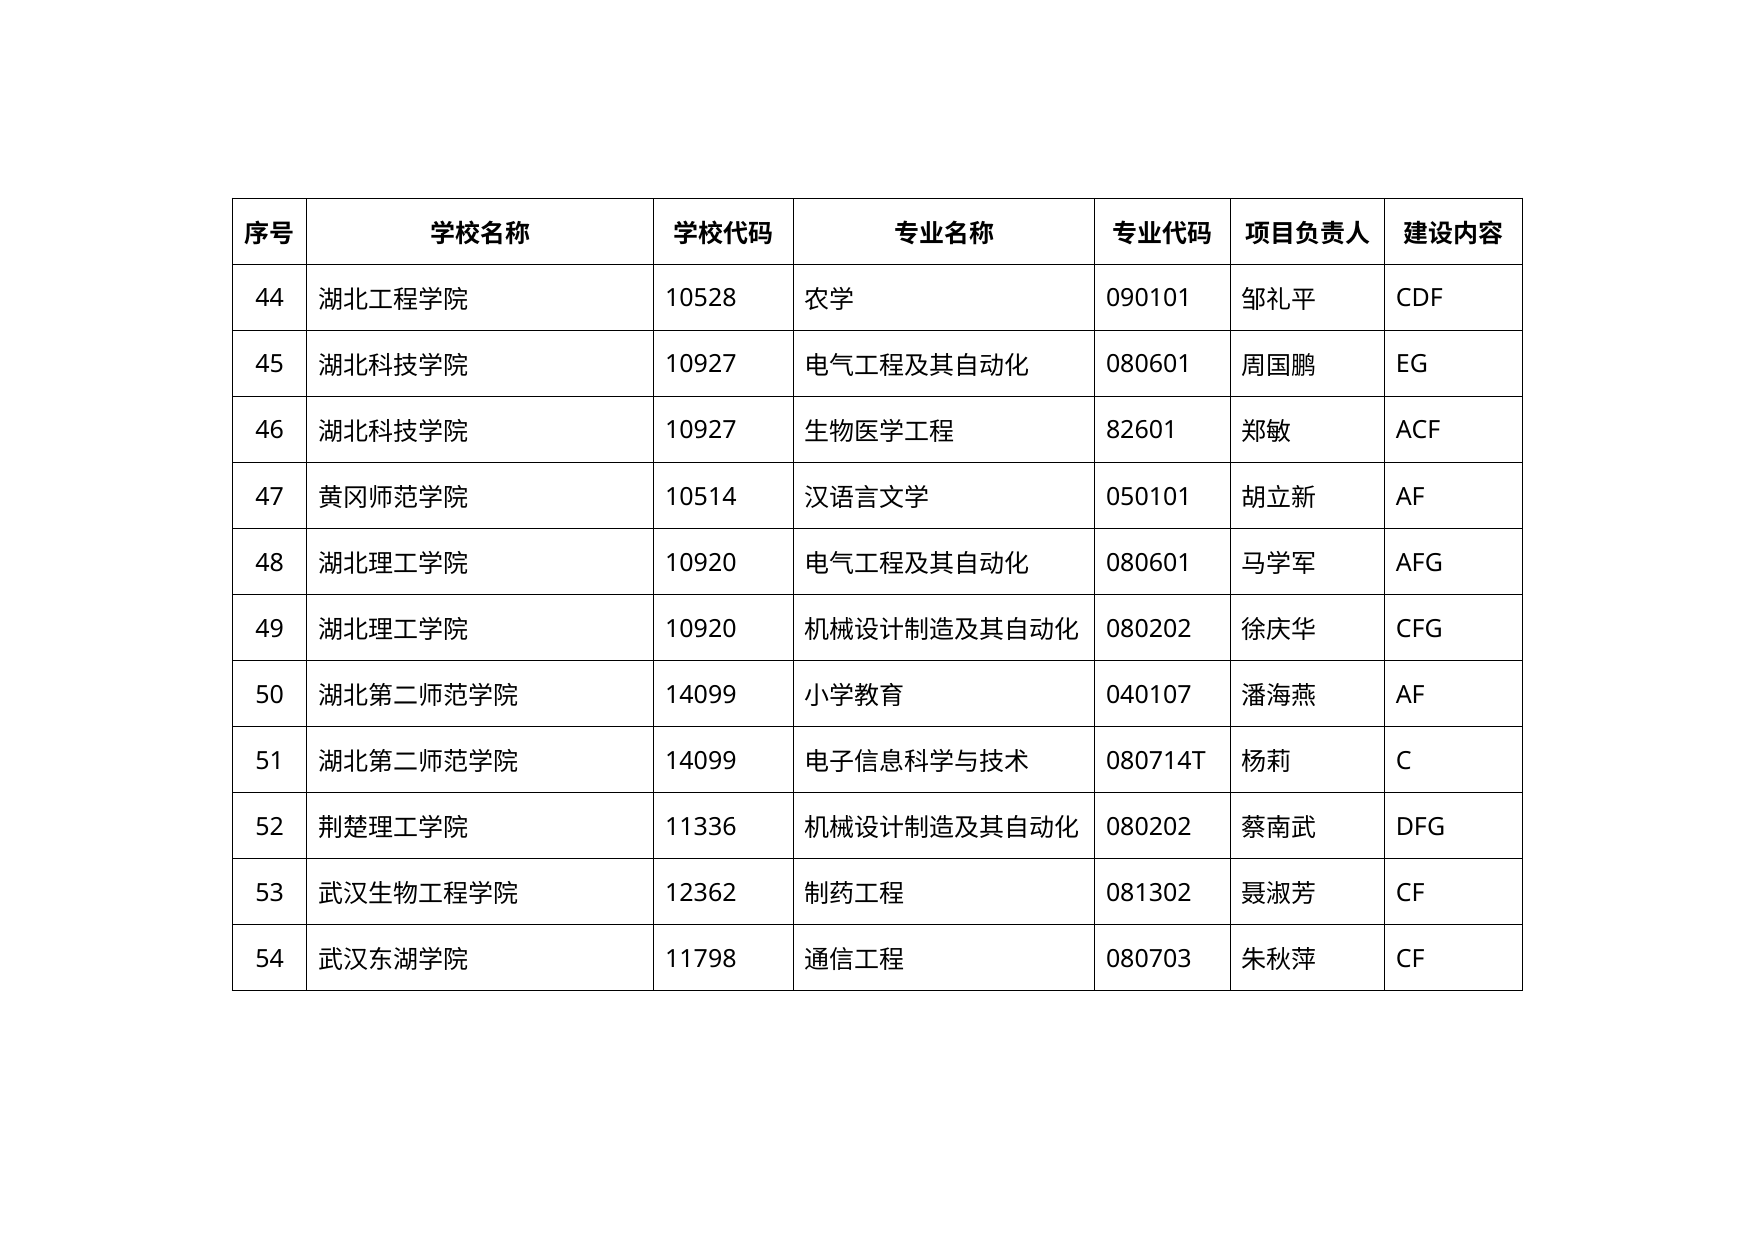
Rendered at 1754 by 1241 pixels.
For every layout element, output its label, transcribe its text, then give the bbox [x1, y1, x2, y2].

table_cell 45 [233, 331, 306, 396]
table_cell 马学军 [1231, 529, 1384, 594]
table_cell 郑敏 [1231, 397, 1384, 462]
table_cell 聂淑芳 [1231, 859, 1384, 924]
table_cell 湖北工程学院 [307, 265, 653, 330]
table_cell 11798 [654, 925, 793, 990]
table_cell 徐庆华 [1231, 595, 1384, 660]
table_cell 机械设计制造及其自动化 [794, 793, 1094, 858]
table_cell 50 [233, 661, 306, 726]
table_cell 邹礼平 [1231, 265, 1384, 330]
table_cell 46 [233, 397, 306, 462]
table_cell 080714T [1095, 727, 1230, 792]
table_cell EG [1385, 331, 1522, 396]
table_cell AFG [1385, 529, 1522, 594]
table_cell 14099 [654, 661, 793, 726]
table_cell 荆楚理工学院 [307, 793, 653, 858]
table_cell C [1385, 727, 1522, 792]
table_header 项目负责人 [1231, 199, 1384, 264]
table_cell 蔡南武 [1231, 793, 1384, 858]
table_cell 湖北科技学院 [307, 397, 653, 462]
table_cell CF [1385, 925, 1522, 990]
table_cell 080601 [1095, 331, 1230, 396]
table_cell ACF [1385, 397, 1522, 462]
table_cell CFG [1385, 595, 1522, 660]
table_cell 050101 [1095, 463, 1230, 528]
table_cell 080202 [1095, 595, 1230, 660]
table_cell 武汉生物工程学院 [307, 859, 653, 924]
table_header 专业名称 [794, 199, 1094, 264]
table_cell 11336 [654, 793, 793, 858]
table_cell 10514 [654, 463, 793, 528]
table_cell 湖北理工学院 [307, 529, 653, 594]
table_cell AF [1385, 463, 1522, 528]
table_cell 电子信息科学与技术 [794, 727, 1094, 792]
table_cell 胡立新 [1231, 463, 1384, 528]
table_cell 49 [233, 595, 306, 660]
table_cell CF [1385, 859, 1522, 924]
table_cell 制药工程 [794, 859, 1094, 924]
table_cell 杨莉 [1231, 727, 1384, 792]
table_cell 朱秋萍 [1231, 925, 1384, 990]
table_cell 040107 [1095, 661, 1230, 726]
table_cell 12362 [654, 859, 793, 924]
table_cell 湖北科技学院 [307, 331, 653, 396]
table_cell DFG [1385, 793, 1522, 858]
table_cell 53 [233, 859, 306, 924]
table_cell 82601 [1095, 397, 1230, 462]
table_cell 090101 [1095, 265, 1230, 330]
table_cell 54 [233, 925, 306, 990]
table_cell 080202 [1095, 793, 1230, 858]
table_cell 湖北第二师范学院 [307, 661, 653, 726]
table_cell AF [1385, 661, 1522, 726]
table_header 学校代码 [654, 199, 793, 264]
table_cell 14099 [654, 727, 793, 792]
table_header 专业代码 [1095, 199, 1230, 264]
table_cell 47 [233, 463, 306, 528]
table_cell CDF [1385, 265, 1522, 330]
table_cell 湖北第二师范学院 [307, 727, 653, 792]
table_cell 小学教育 [794, 661, 1094, 726]
table_cell 武汉东湖学院 [307, 925, 653, 990]
table_cell 黄冈师范学院 [307, 463, 653, 528]
table_cell 潘海燕 [1231, 661, 1384, 726]
table_cell 通信工程 [794, 925, 1094, 990]
table_cell 周国鹏 [1231, 331, 1384, 396]
table_cell 电气工程及其自动化 [794, 331, 1094, 396]
table_cell 10920 [654, 529, 793, 594]
table_cell 52 [233, 793, 306, 858]
table_cell 10920 [654, 595, 793, 660]
table_cell 51 [233, 727, 306, 792]
table_cell 10528 [654, 265, 793, 330]
table_cell 10927 [654, 331, 793, 396]
table_cell 生物医学工程 [794, 397, 1094, 462]
table_header 建设内容 [1385, 199, 1522, 264]
table_cell 44 [233, 265, 306, 330]
table_cell 10927 [654, 397, 793, 462]
table_cell 080703 [1095, 925, 1230, 990]
table_cell 机械设计制造及其自动化 [794, 595, 1094, 660]
table_cell 农学 [794, 265, 1094, 330]
table_cell 081302 [1095, 859, 1230, 924]
table_cell 电气工程及其自动化 [794, 529, 1094, 594]
table_cell 湖北理工学院 [307, 595, 653, 660]
table_header 序号 [233, 199, 306, 264]
table_header 学校名称 [307, 199, 653, 264]
table_cell 汉语言文学 [794, 463, 1094, 528]
table_cell 080601 [1095, 529, 1230, 594]
table_cell 48 [233, 529, 306, 594]
